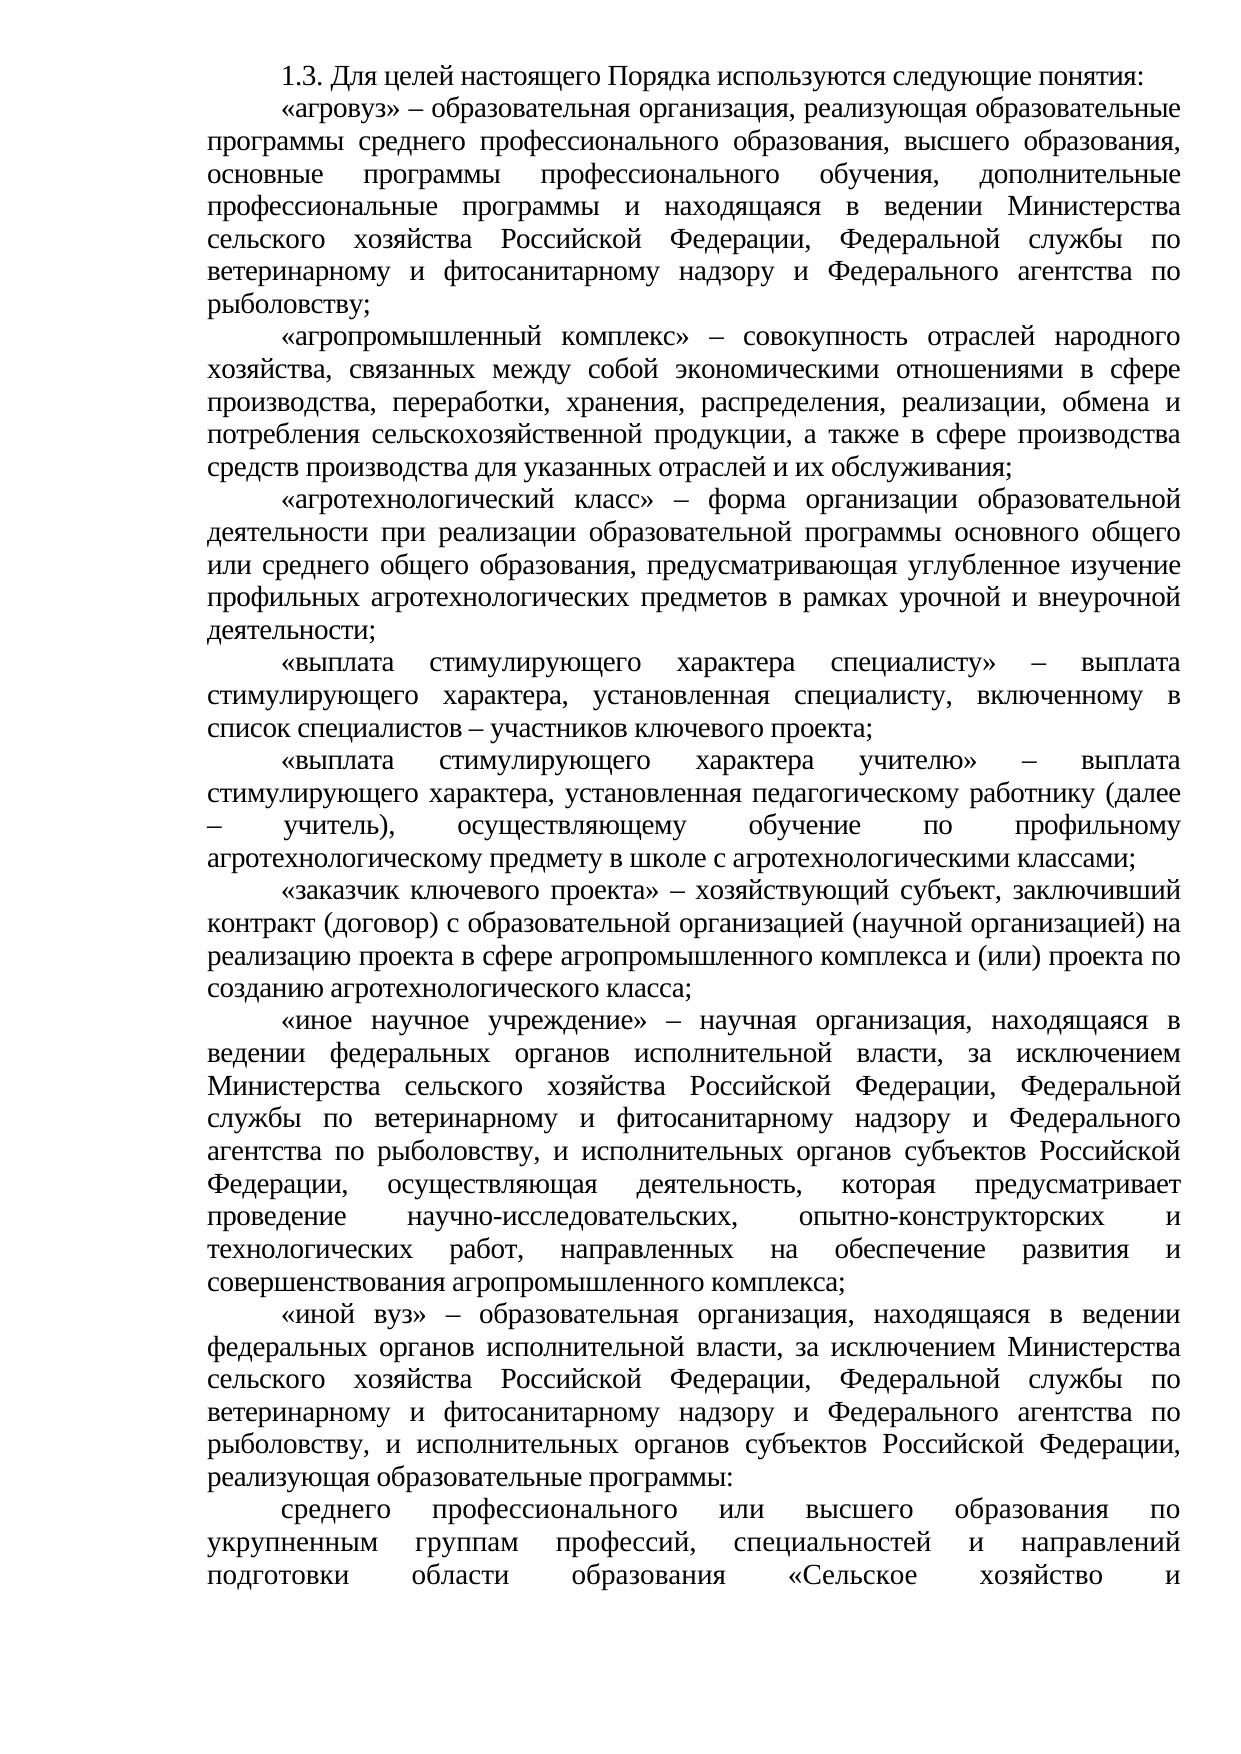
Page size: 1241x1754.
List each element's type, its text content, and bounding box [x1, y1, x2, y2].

text «выплата стимулирующего характера специалисту» – выплата стимулирующего характера, установленная специалисту, включенному в список специалистов – участников ключевого проекта; [207, 646, 1181, 743]
text «выплата стимулирующего характера учителю» – выплата стимулирующего характера, установленная педагогическому работнику (далее – учитель), осуществляющему обучение по профильному агротехнологическому предмету в школе с агротехнологическими классами; [207, 743, 1181, 873]
text «агровуз» – образовательная организация, реализующая образовательные программы среднего профессионального образования, высшего образования, основные программы профессионального обучения, дополнительные профессиональные программы и находящаяся в ведении Министерства сельского хозяйства Российской Федерации, Федеральной службы по ветеринарному и фитосанитарному надзору и Федерального агентства по рыболовству; [207, 92, 1181, 320]
text «заказчик ключевого проекта» – хозяйствующий субъект, заключивший контракт (договор) с образовательной организацией (научной организацией) на реализацию проекта в сфере агропромышленного комплекса и (или) проекта по созданию агротехнологического класса; [207, 873, 1181, 1004]
text «агропромышленный комплекс» – совокупность отраслей народного хозяйства, связанных между собой экономическими отношениями в сфере производства, переработки, хранения, распределения, реализации, обмена и потребления сельскохозяйственной продукции, а также в сфере производства средств производства для указанных отраслей и их обслуживания; [207, 320, 1181, 483]
text 1.3. Для целей настоящего Порядка используются следующие понятия: [207, 59, 1181, 92]
text «агротехнологический класс» – форма организации образовательной деятельности при реализации образовательной программы основного общего или среднего общего образования, предусматривающая углубленное изучение профильных агротехнологических предметов в рамках урочной и внеурочной деятельности; [207, 483, 1181, 646]
text «иной вуз» – образовательная организация, находящаяся в ведении федеральных органов исполнительной власти, за исключением Министерства сельского хозяйства Российской Федерации, Федеральной службы по ветеринарному и фитосанитарному надзору и Федерального агентства по рыболовству, и исполнительных органов субъектов Российской Федерации, реализующая образовательные программы: [207, 1297, 1181, 1493]
text «иное научное учреждение» – научная организация, находящаяся в ведении федеральных органов исполнительной власти, за исключением Министерства сельского хозяйства Российской Федерации, Федеральной службы по ветеринарному и фитосанитарному надзору и Федерального агентства по рыболовству, и исполнительных органов субъектов Российской Федерации, осуществляющая деятельность, которая предусматривает проведение научно-исследовательских, опытно-конструкторских и технологических работ, направленных на обеспечение развития и совершенствования агропромышленного комплекса; [207, 1004, 1181, 1297]
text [207, 1493, 1181, 1590]
